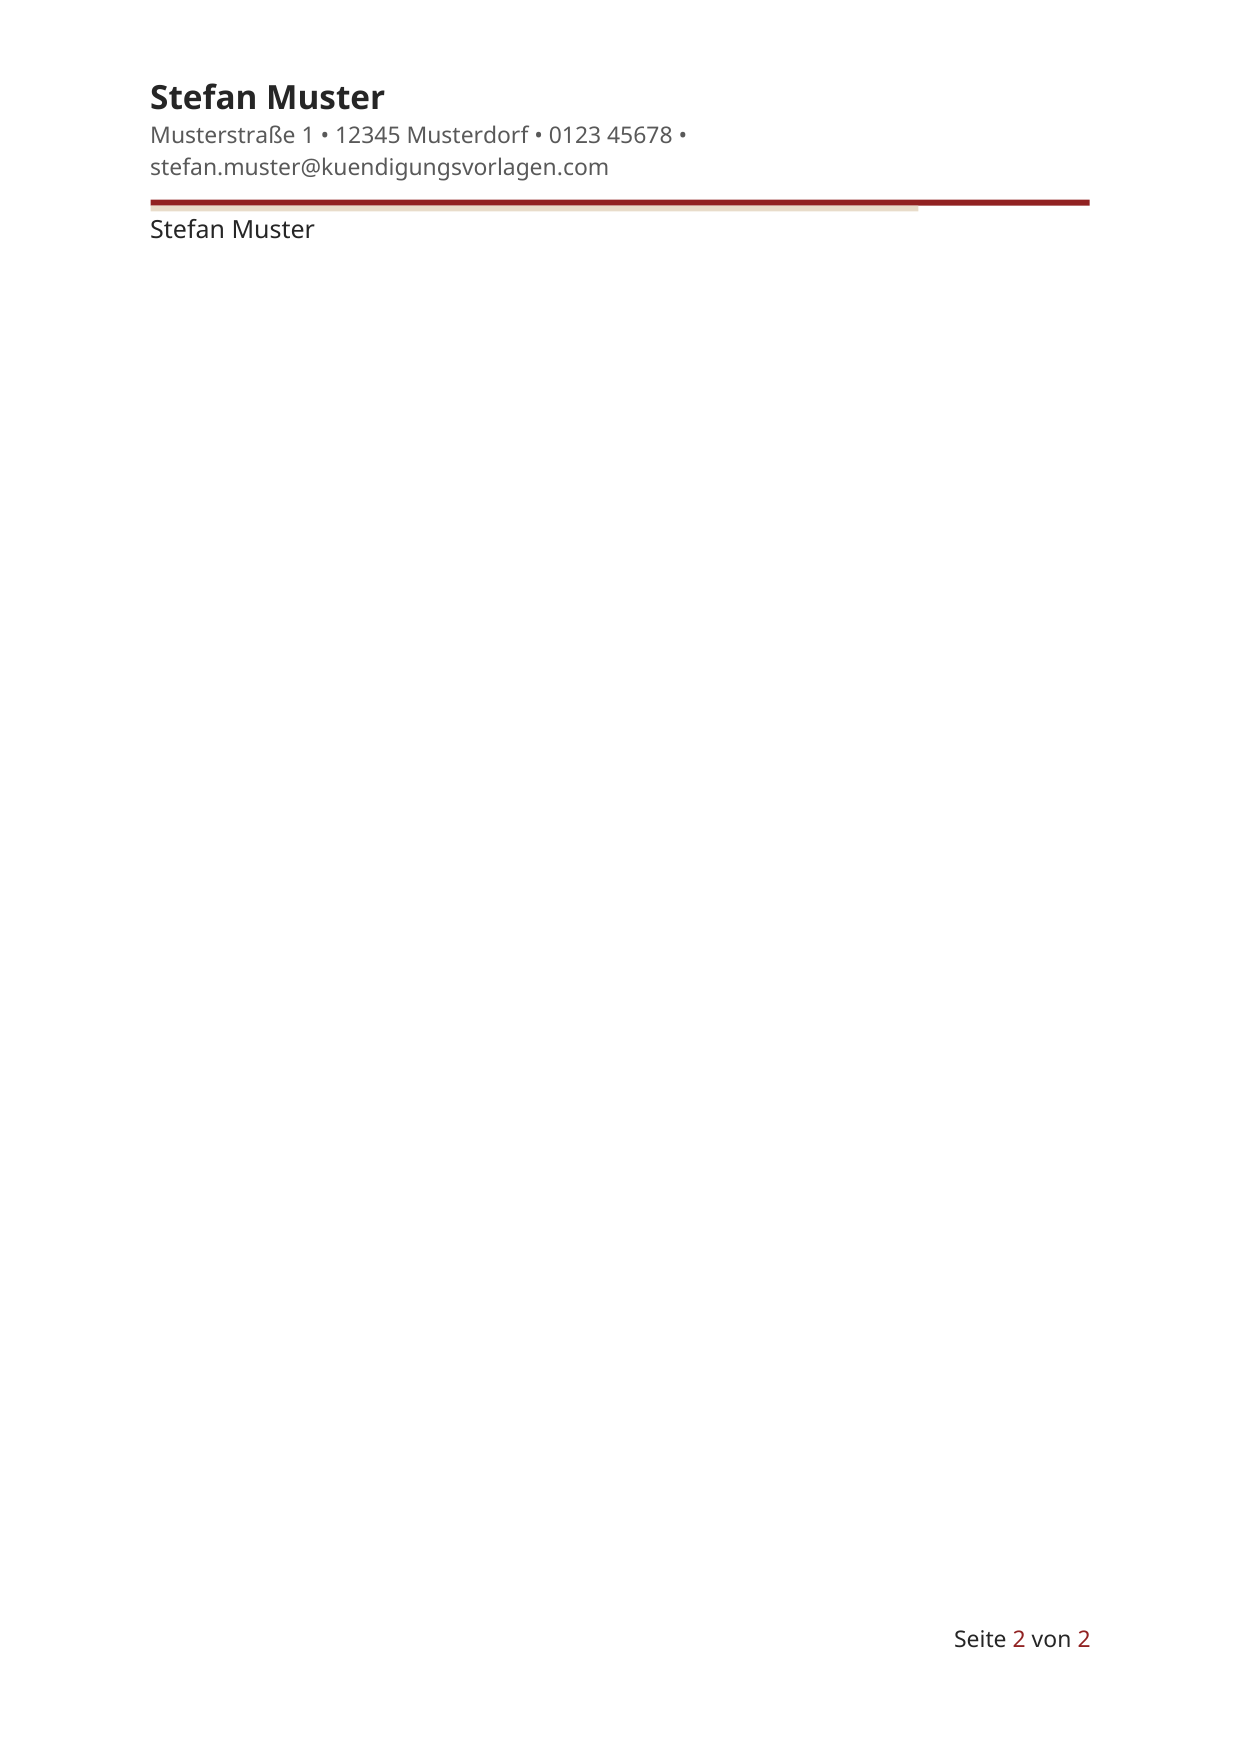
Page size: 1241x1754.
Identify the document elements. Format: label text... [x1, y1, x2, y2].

text Stefan Muster [150, 212, 1090, 246]
